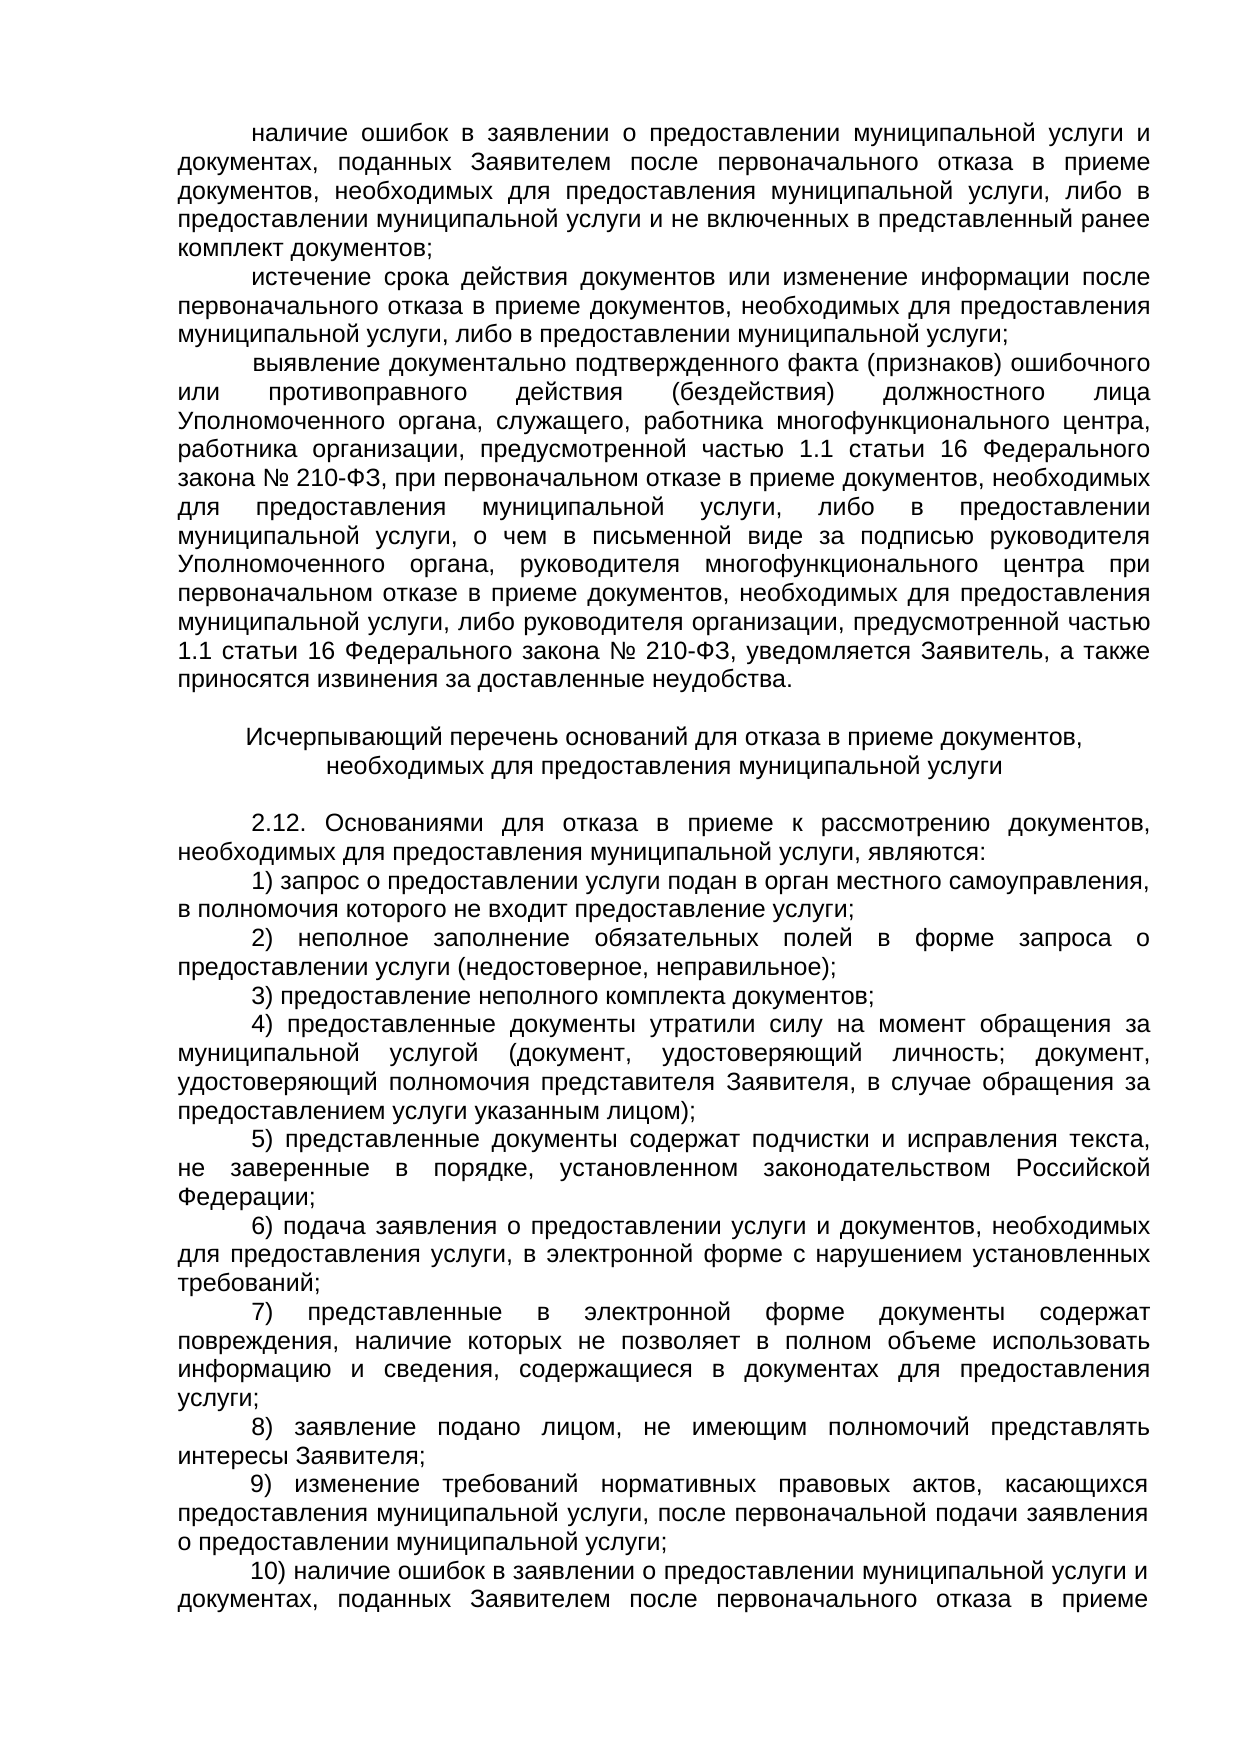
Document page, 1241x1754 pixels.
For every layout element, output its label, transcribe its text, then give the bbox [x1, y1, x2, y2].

text наличие ошибок в заявлении о предоставлении муниципальной услуги и документах, поданных Заявителем после первоначального отказа в приеме документов, необходимых для предоставления муниципальной услуги, либо в предоставлении муниципальной услуги и не включенных в представленный ранее комплект документов; [177, 118, 1152, 262]
text 8) заявление подано лицом, не имеющим полномочий представлять интересы Заявителя; [177, 1412, 1152, 1469]
text 6) подача заявления о предоставлении услуги и документов, необходимых для предоставления услуги, в электронной форме с нарушением установленных требований; [177, 1211, 1152, 1297]
text 1) запрос о предоставлении услуги подан в орган местного самоуправления, в полномочия которого не входит предоставление услуги; [177, 866, 1152, 923]
text 7) представленные в электронной форме документы содержат повреждения, наличие которых не позволяет в полном объеме использовать информацию и сведения, содержащиеся в документах для предоставления услуги; [177, 1297, 1152, 1412]
text истечение срока действия документов или изменение информации после первоначального отказа в приеме документов, необходимых для предоставления муниципальной услуги, либо в предоставлении муниципальной услуги; [177, 262, 1152, 348]
text выявление документально подтвержденного факта (признаков) ошибочного или противоправного действия (бездействия) должностного лица Уполномоченного органа, служащего, работника многофункционального центра, работника организации, предусмотренной частью 1.1 статьи 16 Федерального закона № 210-ФЗ, при первоначальном отказе в приеме документов, необходимых для предоставления муниципальной услуги, либо в предоставлении муниципальной услуги, о чем в письменной виде за подписью руководителя Уполномоченного органа, руководителя многофункционального центра при первоначальном отказе в приеме документов, необходимых для предоставления муниципальной услуги, либо руководителя организации, предусмотренной частью 1.1 статьи 16 Федерального закона № 210-ФЗ, уведомляется Заявитель, а также приносятся извинения за доставленные неудобства. [177, 348, 1152, 693]
text 2.12. Основаниями для отказа в приеме к рассмотрению документов, необходимых для предоставления муниципальной услуги, являются: [177, 808, 1152, 866]
text Исчерпывающий перечень оснований для отказа в приеме документов, необходимых для предоставления муниципальной услуги [177, 722, 1152, 779]
text 3) предоставление неполного комплекта документов; [177, 981, 1152, 1009]
text 2) неполное заполнение обязательных полей в форме запроса о предоставлении услуги (недостоверное, неправильное); [177, 923, 1152, 981]
text 5) представленные документы содержат подчистки и исправления текста, не заверенные в порядке, установленном законодательством Российской Федерации; [177, 1124, 1152, 1211]
text 9) изменение требований нормативных правовых актов, касающихся предоставления муниципальной услуги, после первоначальной подачи заявления о предоставлении муниципальной услуги; [177, 1469, 1149, 1556]
text 4) предоставленные документы утратили силу на момент обращения за муниципальной услугой (документ, удостоверяющий личность; документ, удостоверяющий полномочия представителя Заявителя, в случае обращения за предоставлением услуги указанным лицом); [177, 1009, 1152, 1124]
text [177, 1556, 1149, 1613]
